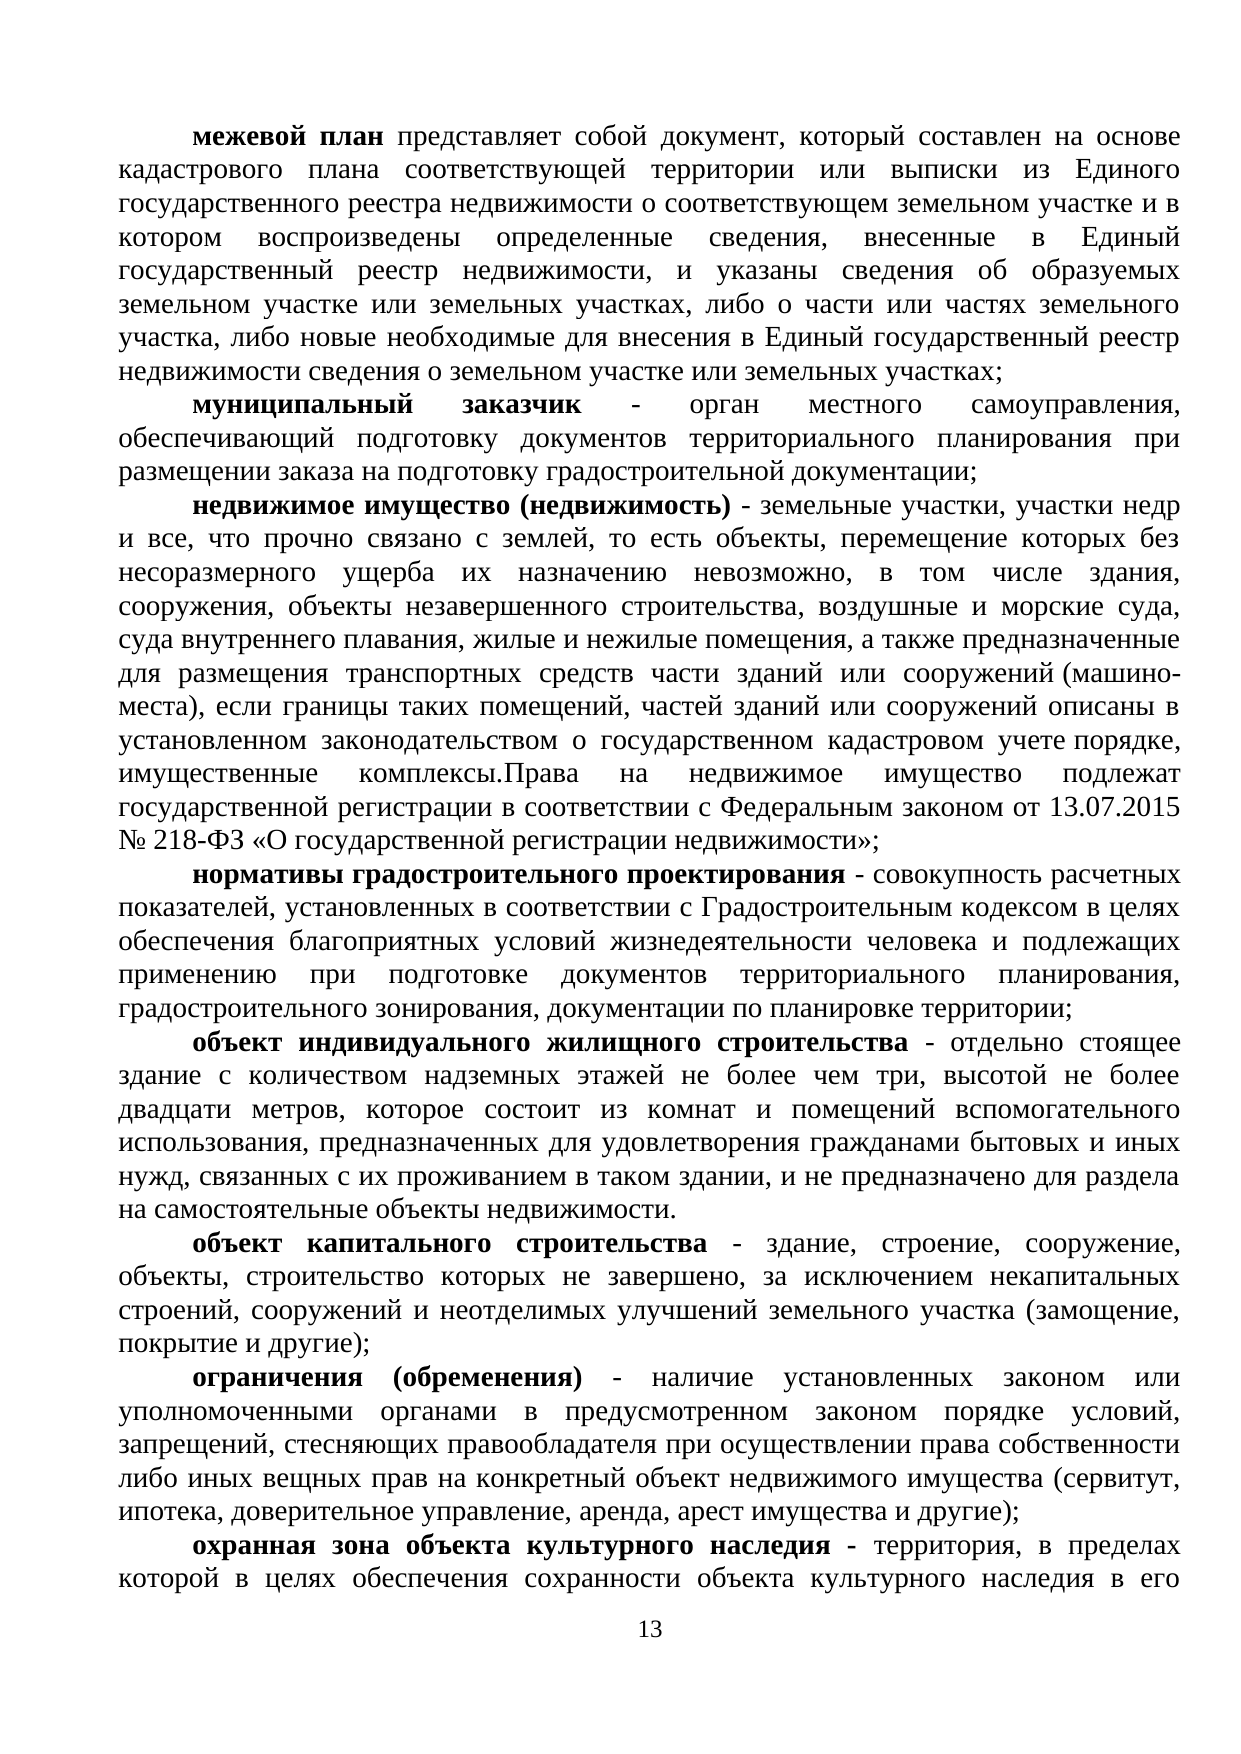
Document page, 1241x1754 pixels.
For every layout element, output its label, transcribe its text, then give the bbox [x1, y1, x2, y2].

text недвижимое имущество (недвижимость) - земельные участки, участки недр и все, что прочно связано с землей, то есть объекты, перемещение которых без несоразмерного ущерба их назначению невозможно, в том числе здания, сооружения, объекты незавершенного строительства, воздушные и морские суда, суда внутреннего плавания, жилые и нежилые помещения, а также предназначенные для размещения транспортных средств части зданий или сооружений (машино-места), если границы таких помещений, частей зданий или сооружений описаны в установленном законодательством о государственном кадастровом учете порядке, имущественные комплексы.Права на недвижимое имущество подлежат государственной регистрации в соответствии с Федеральным законом от 13.07.2015 № 218-ФЗ «О государственной регистрации недвижимости»; [118, 722, 1181, 856]
text объект индивидуального жилищного строительства - отдельно стоящее здание с количеством надземных этажей не более чем три, высотой не более двадцати метров, которое состоит из комнат и помещений вспомогательного использования, предназначенных для удовлетворения гражданами бытовых и иных нужд, связанных с их проживанием в таком здании, и не предназначено для раздела на самостоятельные объекты недвижимости. [118, 1024, 1181, 1225]
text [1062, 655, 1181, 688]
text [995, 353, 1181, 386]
text ограничения (обременения) - наличие установленных законом или уполномоченными органами в предусмотренном законом порядке условий, запрещений, стесняющих правообладателя при осуществлении права собственности либо иных вещных прав на конкретный объект недвижимого имущества (сервитут, ипотека, доверительное управление, аренда, арест имущества и другие); [118, 1359, 1181, 1527]
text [118, 1527, 1181, 1594]
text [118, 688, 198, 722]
text нормативы градостроительного проектирования - совокупность расчетных показателей, установленных в соответствии с Градостроительным кодексом в целях обеспечения благоприятных условий жизнедеятельности человека и подлежащих применению при подготовке документов территориального планирования, градостроительного зонирования, документации по планировке территории; [118, 856, 1181, 1024]
text муниципальный заказчик - орган местного самоуправления, обеспечивающий подготовку документов территориального планирования при размещении заказа на подготовку градостроительной документации; [118, 386, 1181, 487]
text объект капитального строительства - здание, строение, сооружение, объекты, строительство которых не завершено, за исключением некапитальных строений, сооружений и неотделимых улучшений земельного участка (замощение, покрытие и другие); [118, 1225, 1181, 1359]
